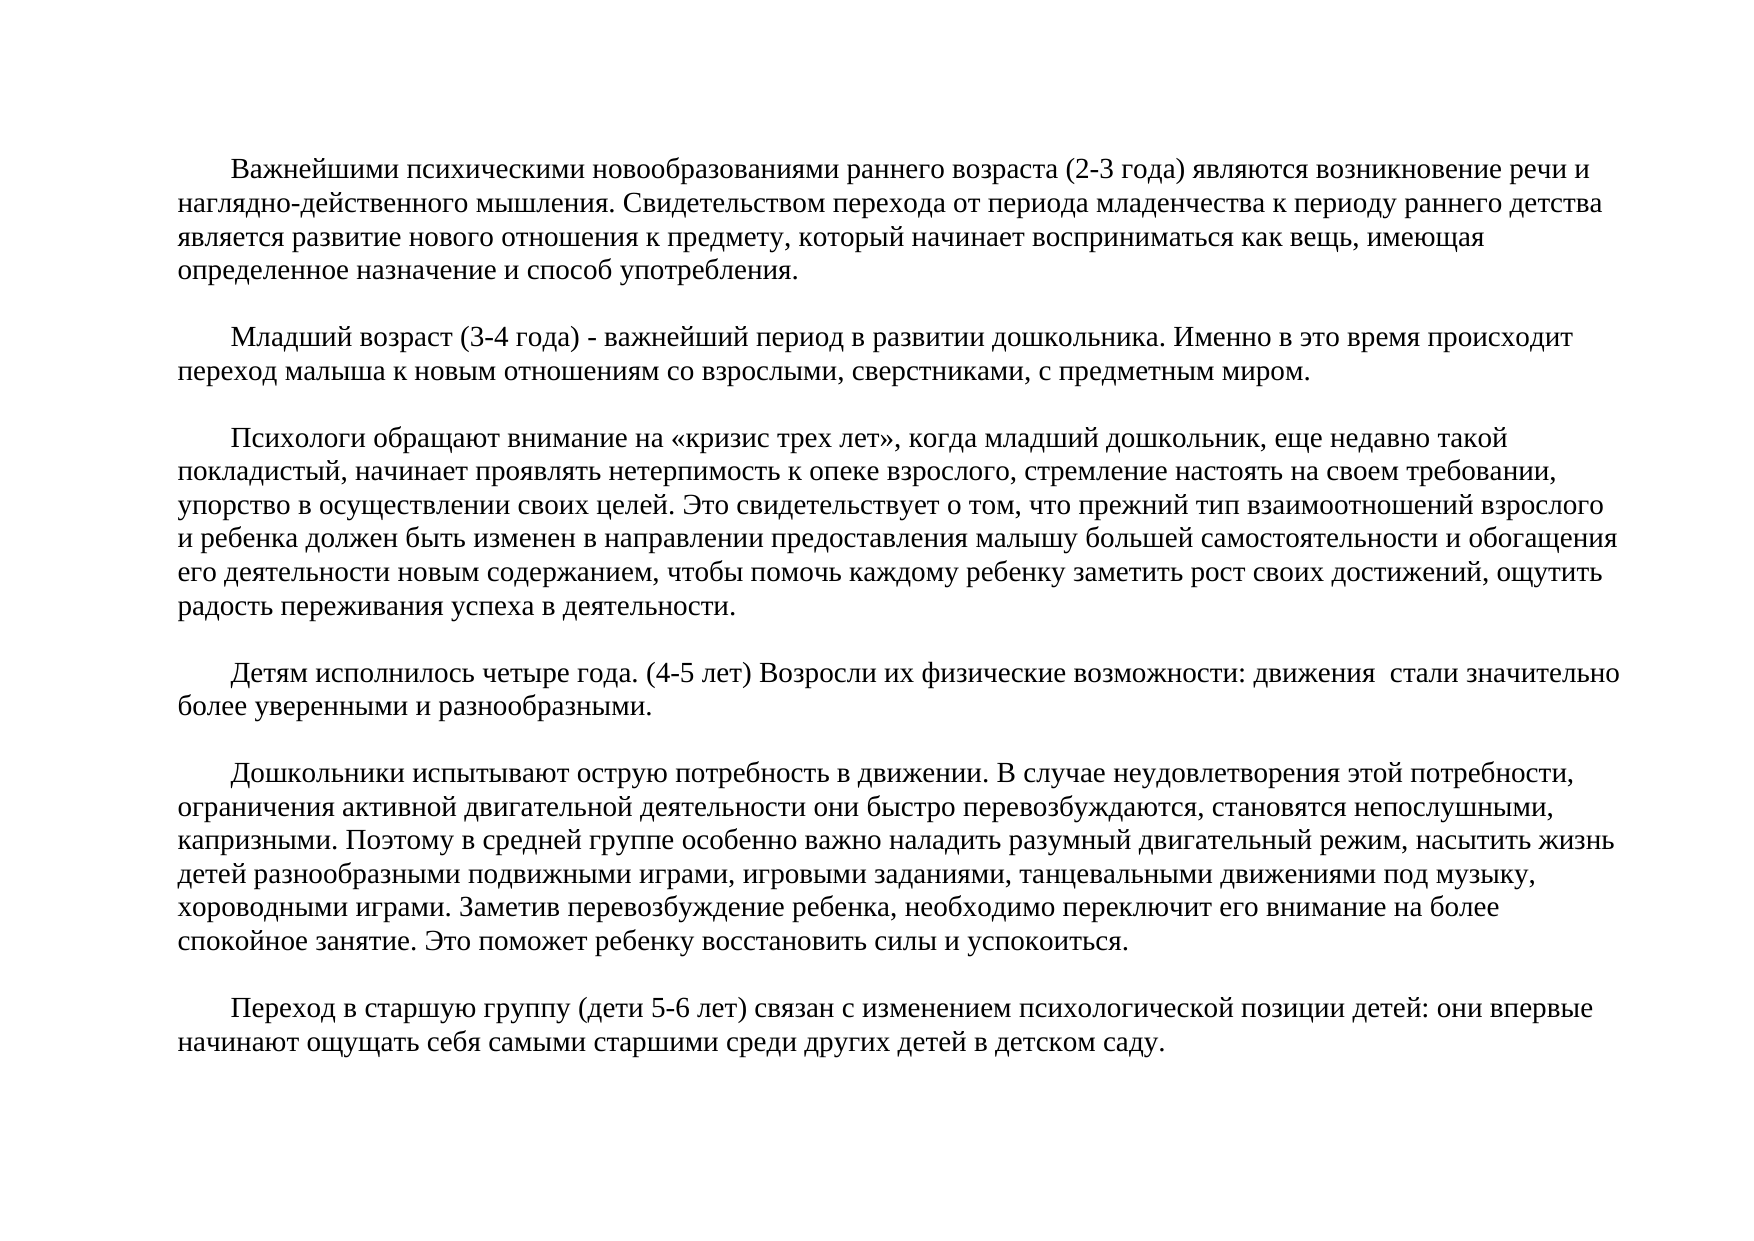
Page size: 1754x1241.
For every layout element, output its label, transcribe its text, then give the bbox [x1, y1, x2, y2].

text Важнейшими психическими новообразованиями раннего возраста (2-3 года) являются возникновение речи и наглядно-действенного мышления. Свидетельством перехода от периода младенчества к периоду раннего детства является развитие нового отношения к предмету, который начинает восприниматься как вещь, имеющая определенное назначение и способ употребления. [177, 152, 1624, 286]
text Переход в старшую группу (дети 5-6 лет) связан с изменением психологической позиции детей: они впервые начинают ощущать себя самыми старшими среди других детей в детском саду. [177, 990, 1624, 1057]
text Младший возраст (3-4 года) - важнейший период в развитии дошкольника. Именно в это время происходит переход малыша к новым отношениям со взрослыми, сверстниками, с предметным миром. [177, 319, 1624, 386]
text Психологи обращают внимание на «кризис трех лет», когда младший дошкольник, еще недавно такой покладистый, начинает проявлять нетерпимость к опеке взрослого, стремление настоять на своем требовании, упорство в осуществлении своих целей. Это свидетельствует о том, что прежний тип взаимоотношений взрослого и ребенка должен быть изменен в направлении предоставления малышу большей самостоятельности и обогащения его деятельности новым содержанием, чтобы помочь каждому ребенку заметить рост своих достижений, ощутить радость переживания успеха в деятельности. [177, 420, 1624, 621]
text Детям исполнилось четыре года. (4-5 лет) Возросли их физические возможности: движения стали значительно более уверенными и разнообразными. [177, 655, 1624, 722]
text Дошкольники испытывают острую потребность в движении. В случае неудовлетворения этой потребности, ограничения активной двигательной деятельности они быстро перевозбуждаются, становятся непослушными, капризными. Поэтому в средней группе особенно важно наладить разумный двигательный режим, насытить жизнь детей разнообразными подвижными играми, игровыми заданиями, танцевальными движениями под музыку, хороводными играми. Заметив перевозбуждение ребенка, необходимо переключит его внимание на более спокойное занятие. Это поможет ребенку восстановить силы и успокоиться. [177, 755, 1624, 957]
